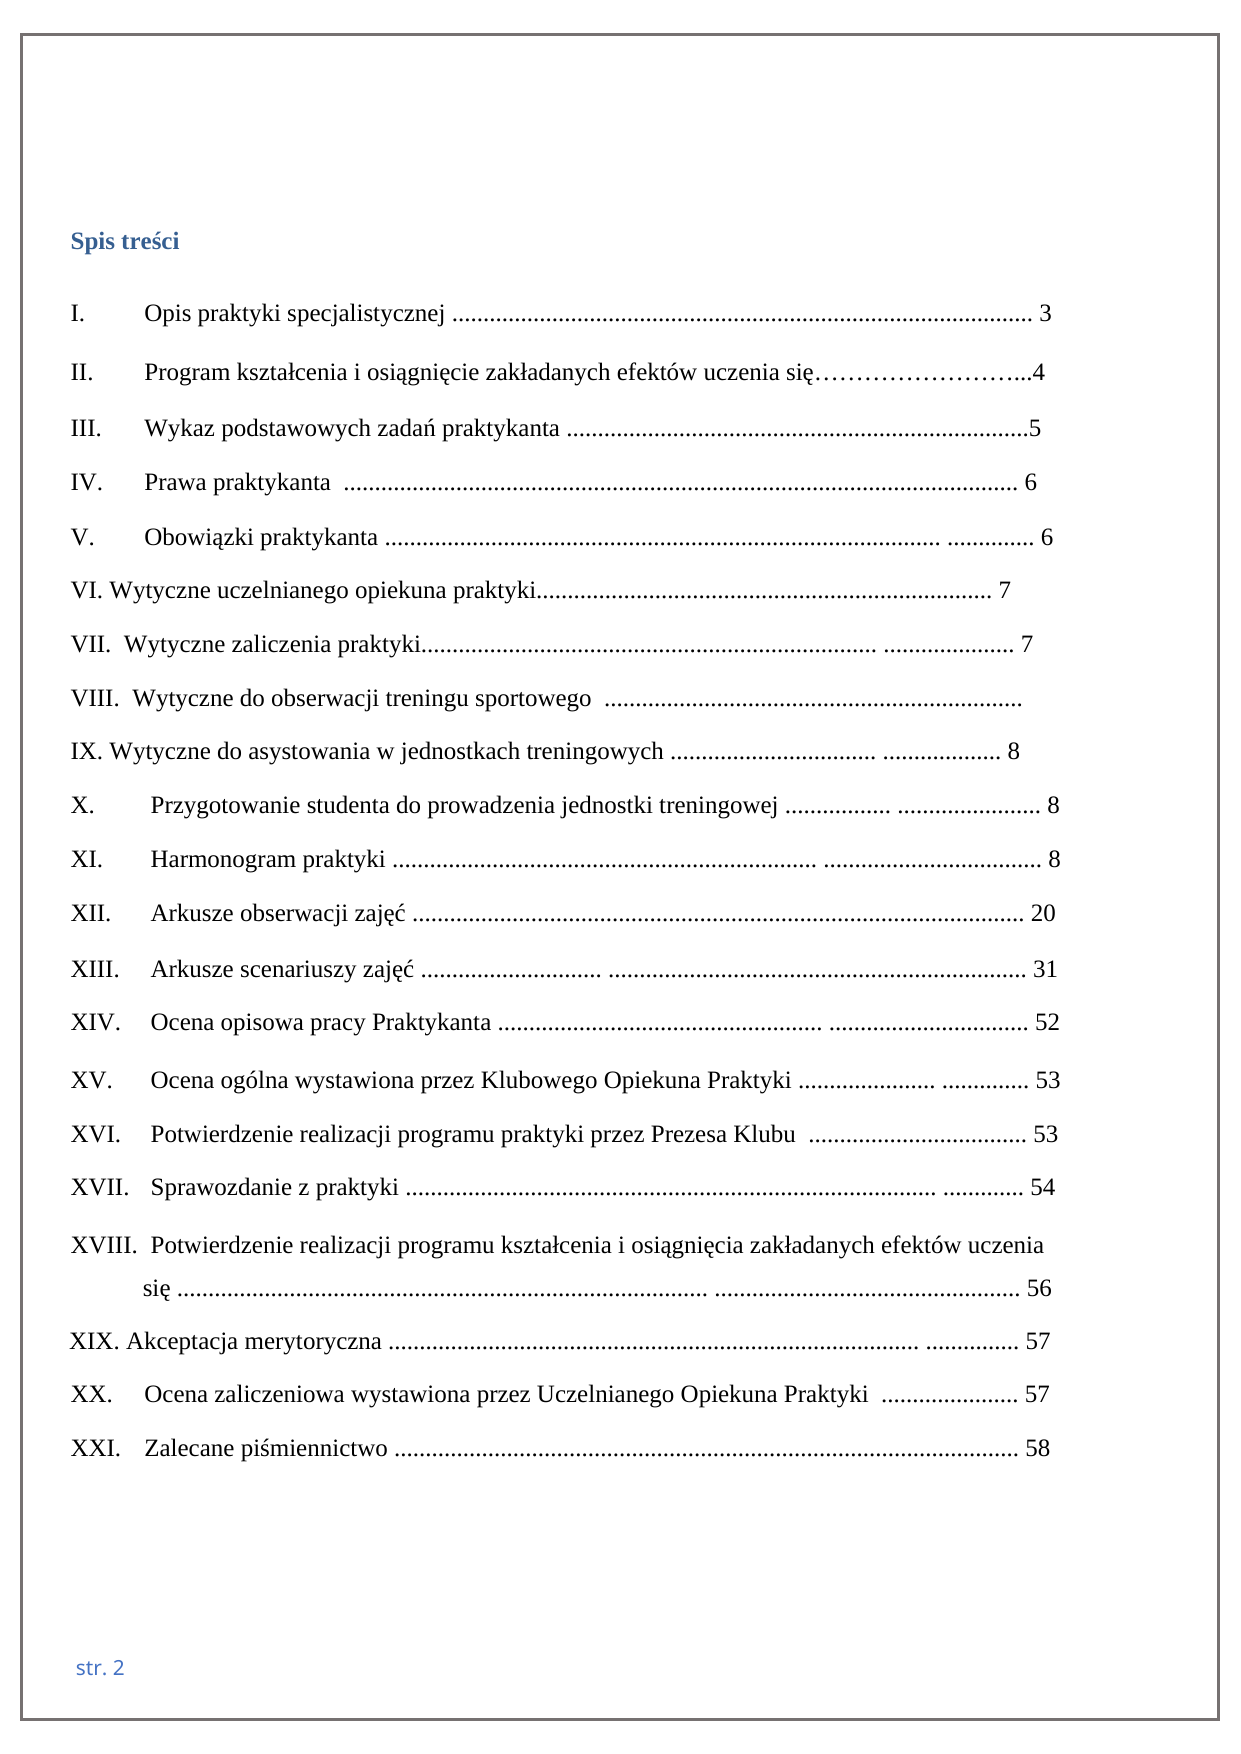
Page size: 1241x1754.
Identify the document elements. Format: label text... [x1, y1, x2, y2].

list Arkusze obserwacji zajęć .................................................................................................. 20 [70, 898, 1063, 926]
text VII. Wytyczne zaliczenia praktyki......................................................................... ..................... 7 [70, 629, 1063, 658]
list Ocena ogólna wystawiona przez Klubowego Opiekuna Praktyki ...................... .............. 53 [70, 1065, 1063, 1094]
list Program kształcenia i osiągnięcie zakładanych efektów uczenia się……………………...4 [70, 357, 1063, 386]
list Przygotowanie studenta do prowadzenia jednostki treningowej ................. ....................... 8 [70, 790, 1063, 819]
text VIII. Wytyczne do obserwacji treningu sportowego ................................................................... [70, 683, 1063, 711]
list Prawa praktykanta ............................................................................................................ 6 [70, 467, 1063, 496]
list Arkusze scenariuszy zajęć ............................. ................................................................... 31 [70, 954, 1063, 983]
list Sprawozdanie z praktyki ..................................................................................... ............. 54 [70, 1172, 1063, 1201]
list Potwierdzenie realizacji programu praktyki przez Prezesa Klubu ................................... 53 [70, 1119, 1063, 1147]
text się ..................................................................................... ................................................. 56 XIX. Akceptacja merytoryczna ..................................................................................... ............... 57 [69, 1273, 1063, 1355]
list Zalecane piśmiennictwo .................................................................................................... 58 [70, 1433, 1063, 1462]
list Ocena zaliczeniowa wystawiona przez Uczelnianego Opiekuna Praktyki ...................... 57 [70, 1379, 1063, 1408]
list Obowiązki praktykanta ......................................................................................... .............. 6 [70, 522, 1063, 550]
list Harmonogram praktyki .................................................................... ................................... 8 [70, 844, 1063, 873]
list Wykaz podstawowych zadań praktykanta ..........................................................................5 [70, 413, 1063, 442]
text IX. Wytyczne do asystowania w jednostkach treningowych ................................. ................... 8 [70, 736, 1063, 765]
list Opis praktyki specjalistycznej ............................................................................................. 3 [70, 298, 1063, 327]
text VI. Wytyczne uczelnianego opiekuna praktyki......................................................................... 7 [70, 575, 1063, 604]
list Potwierdzenie realizacji programu kształcenia i osiągnięcia zakładanych efektów uczenia [70, 1230, 1063, 1259]
list Ocena opisowa pracy Praktykanta .................................................... ................................ 52 [70, 1007, 1063, 1036]
text Spis treści [70, 226, 1063, 255]
